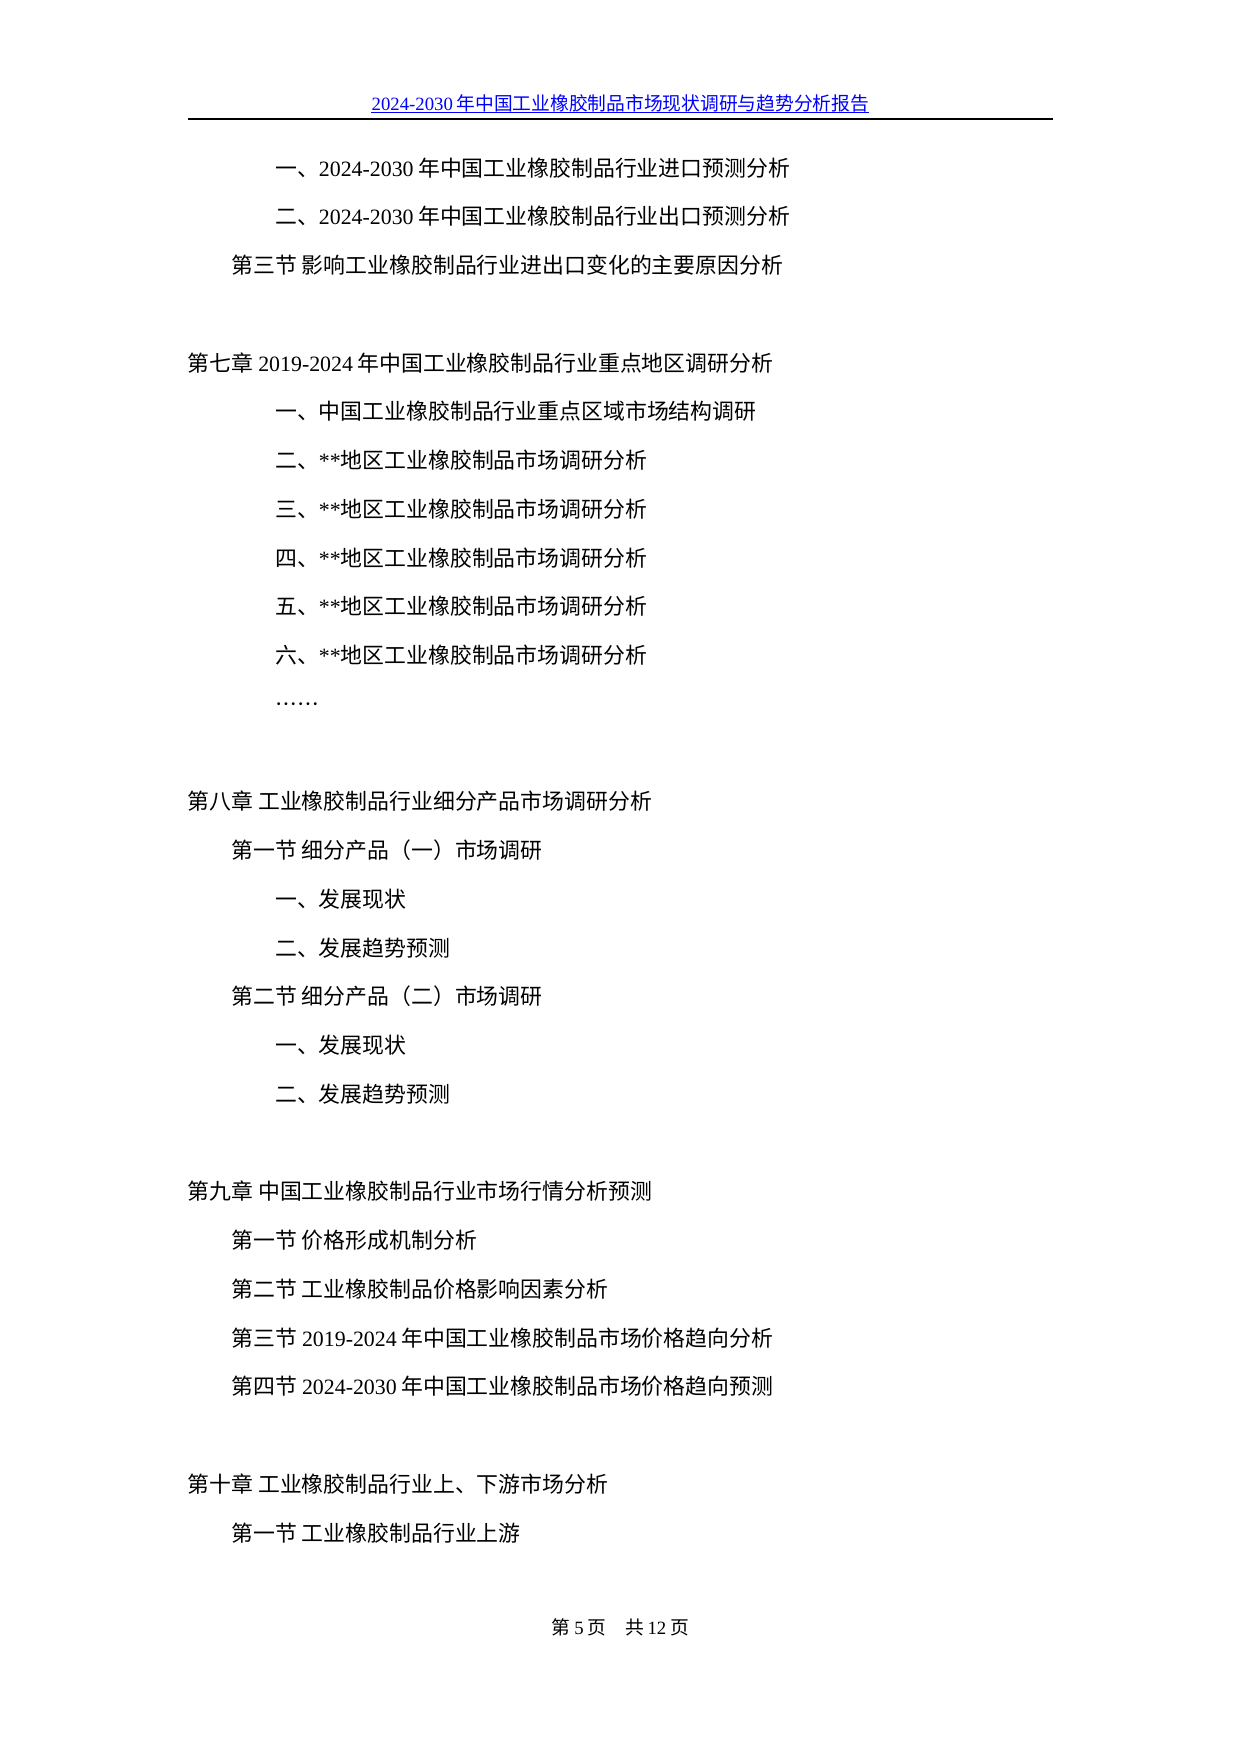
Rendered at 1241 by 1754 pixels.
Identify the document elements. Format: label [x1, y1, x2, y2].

text [187, 150, 1053, 1548]
